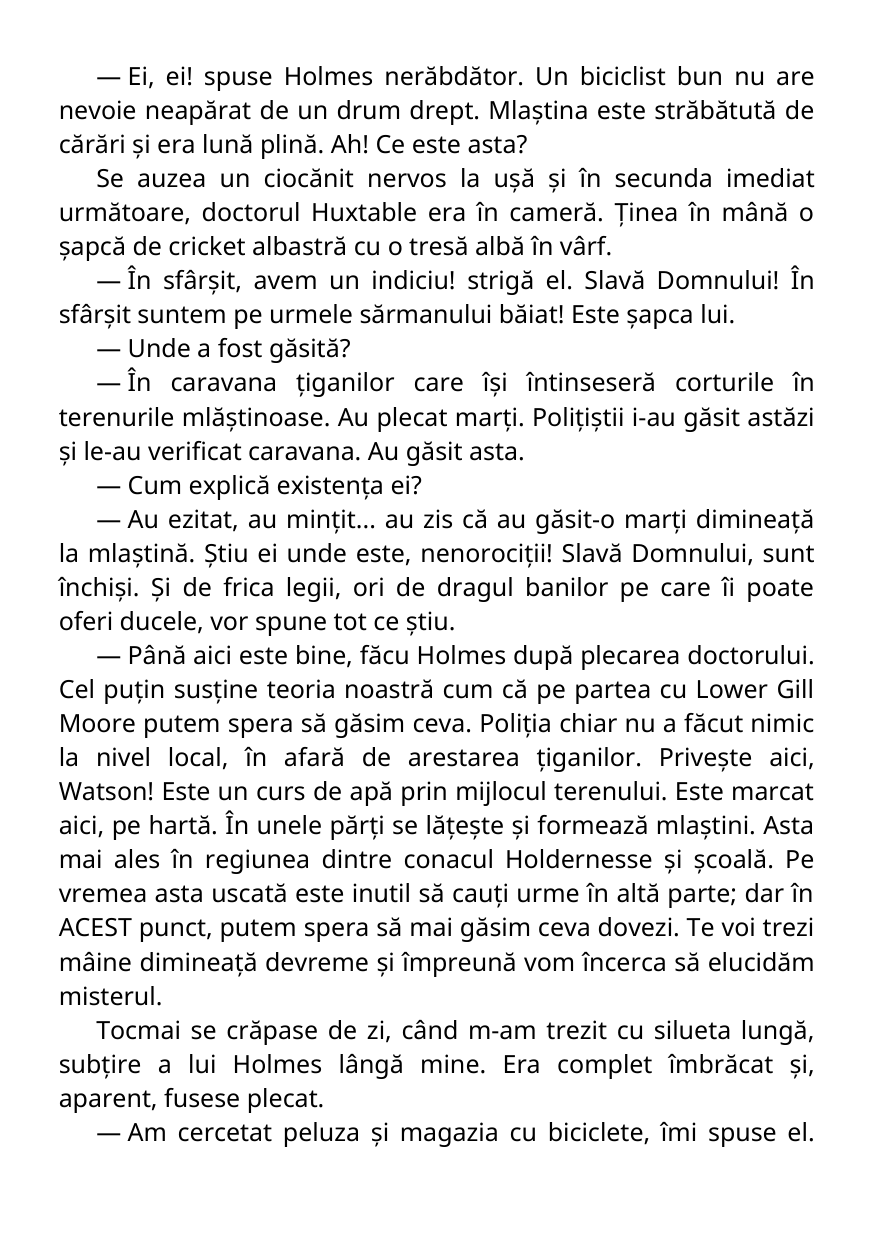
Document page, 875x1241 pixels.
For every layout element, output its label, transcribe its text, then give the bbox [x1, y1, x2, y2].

text — În sfârşit, avem un indiciu! strigă el. Slavă Domnului! În sfârşit suntem pe urmele sărmanului băiat! Este şapca lui. [58, 263, 816, 331]
text Tocmai se crăpase de zi, când m-am trezit cu silueta lungă, subţire a lui Holmes lângă mine. Era complet îmbrăcat şi, aparent, fusese plecat. [58, 1012, 816, 1114]
text — Ei, ei! spuse Holmes nerăbdător. Un biciclist bun nu are nevoie neapărat de un drum drept. Mlaştina este străbătută de cărări şi era lună plină. Ah! Ce este asta? [58, 58, 816, 161]
text — Unde a fost găsită? [58, 331, 816, 365]
text — Cum explică existenţa ei? [58, 467, 816, 501]
text — Au ezitat, au minţit... au zis că au găsit-o marţi dimineaţă la mlaştină. Ştiu ei unde este, nenorociţii! Slavă Domnului, sunt închişi. Şi de frica legii, ori de dragul banilor pe care îi poate oferi ducele, vor spune tot ce ştiu. [58, 501, 816, 638]
text — Până aici este bine, făcu Holmes după plecarea doctorului. Cel puţin susţine teoria noastră cum că pe partea cu Lower Gill Moore putem spera să găsim ceva. Poliţia chiar nu a făcut nimic la nivel local, în afară de arestarea ţiganilor. Priveşte aici, Watson! Este un curs de apă prin mijlocul terenului. Este marcat aici, pe hartă. În unele părţi se lăţeşte şi formează mlaştini. Asta mai ales în regiunea dintre conacul Holdernesse şi şcoală. Pe vremea asta uscată este inutil să cauţi urme în altă parte; dar în ACEST punct, putem spera să mai găsim ceva dovezi. Te voi trezi mâine dimineaţă devreme şi împreună vom încerca să elucidăm misterul. [58, 638, 816, 1012]
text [58, 1114, 816, 1148]
text — În caravana ţiganilor care îşi întinseseră corturile în terenurile mlăştinoase. Au plecat marţi. Poliţiştii i-au găsit astăzi şi le-au verificat caravana. Au găsit asta. [58, 365, 816, 467]
text Se auzea un ciocănit nervos la uşă şi în secunda imediat următoare, doctorul Huxtable era în cameră. Ţinea în mână o şapcă de cricket albastră cu o tresă albă în vârf. [58, 161, 816, 263]
